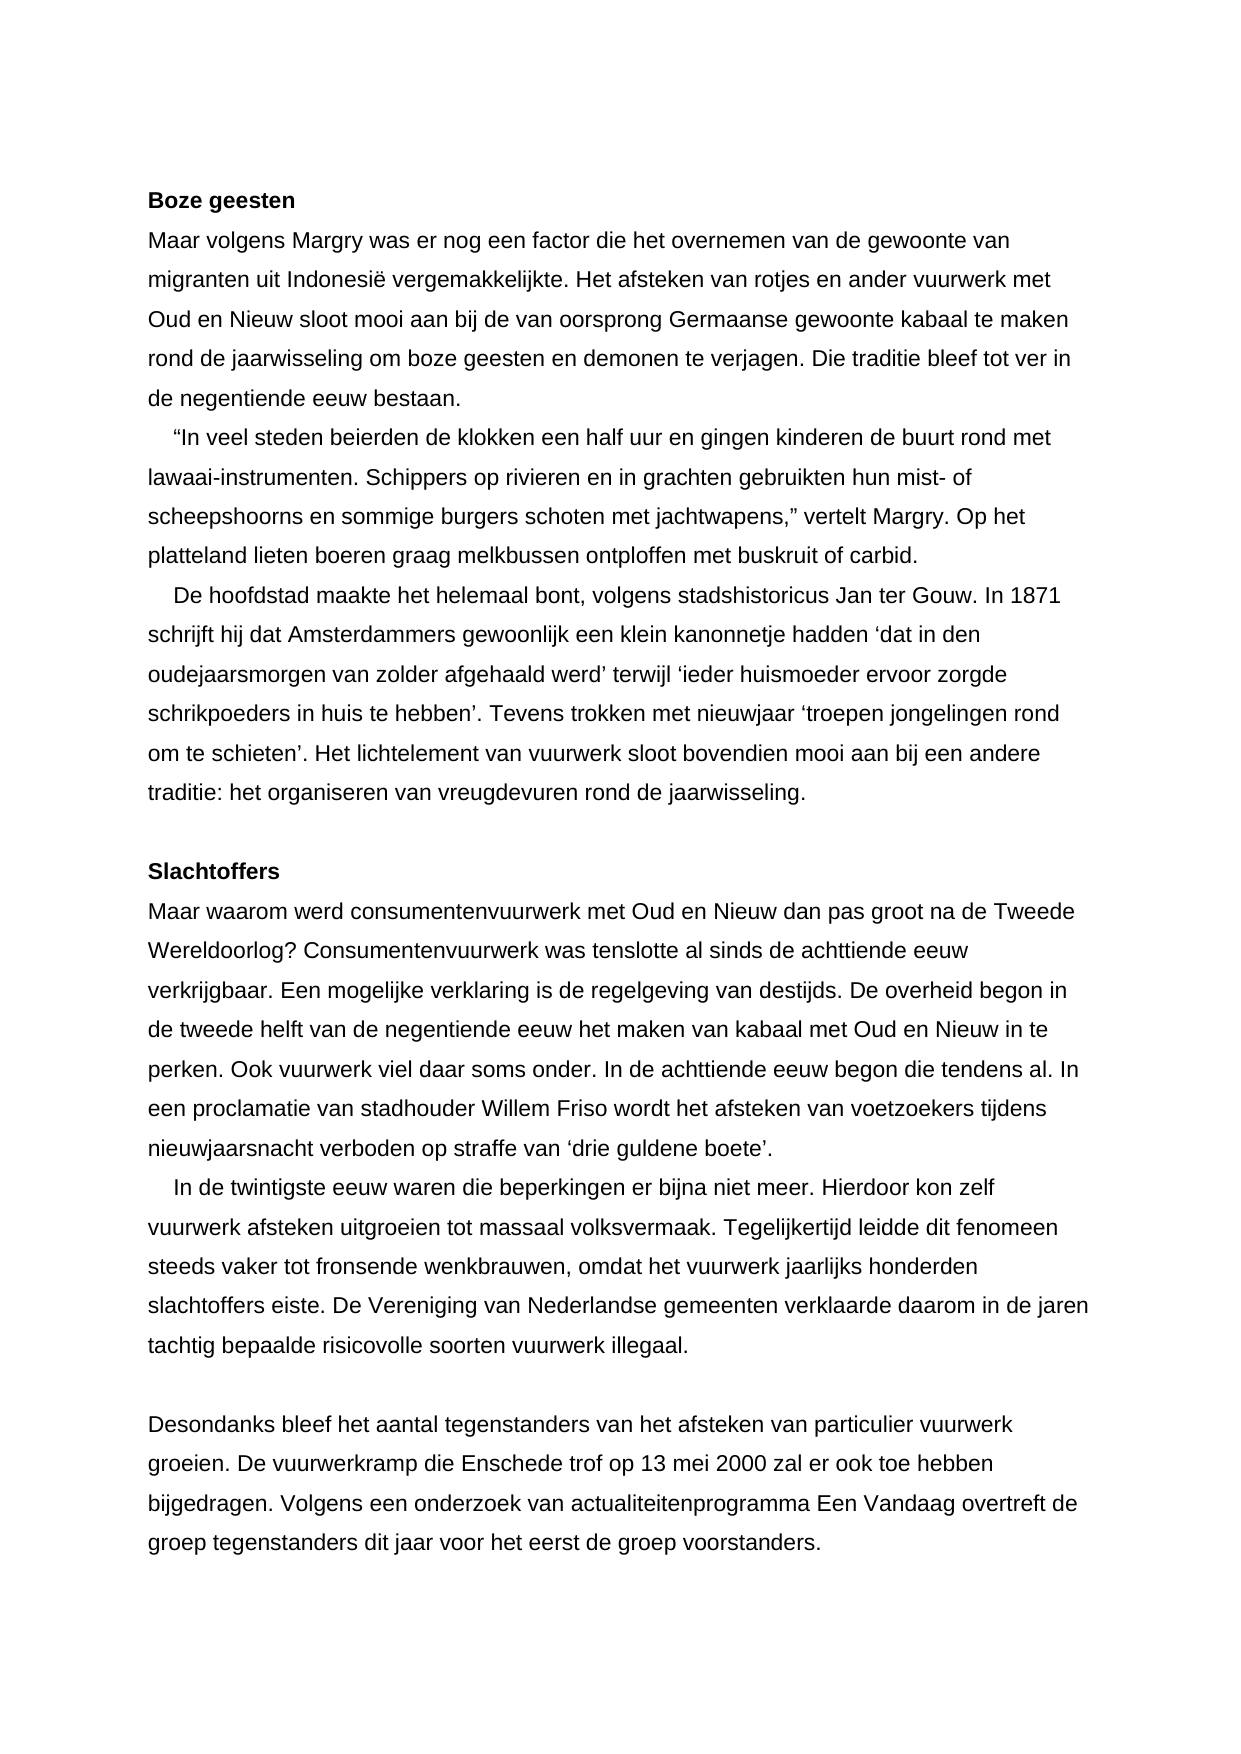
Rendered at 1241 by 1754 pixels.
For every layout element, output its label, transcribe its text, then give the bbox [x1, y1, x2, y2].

text Desondanks bleef het aantal tegenstanders van het afsteken van particulier vuurwerk groeien. De vuurwerkramp die Enschede trof op 13 mei 2000 zal er ook toe hebben bijgedragen. Volgens een onderzoek van actualiteitenprogramma Een Vandaag overtreft de groep tegenstanders dit jaar voor het eerst de groep voorstanders. [148, 1411, 1093, 1556]
text Boze geesten [148, 187, 1093, 213]
text “In veel steden beierden de klokken een half uur en gingen kinderen de buurt rond met lawaai-instrumenten. Schippers op rivieren en in grachten gebruikten hun mist- of scheepshoorns en sommige burgers schoten met jachtwapens,” vertelt Margry. Op het platteland lieten boeren graag melkbussen ontploffen met buskruit of carbid. [148, 424, 1093, 569]
text De hoofdstad maakte het helemaal bont, volgens stadshistoricus Jan ter Gouw. In 1871 schrijft hij dat Amsterdammers gewoonlijk een klein kanonnetje hadden ‘dat in den oudejaarsmorgen van zolder afgehaald werd’ terwijl ‘ieder huismoeder ervoor zorgde schrikpoeders in huis te hebben’. Tevens trokken met nieuwjaar ‘troepen jongelingen rond om te schieten’. Het lichtelement van vuurwerk sloot bovendien mooi aan bij een andere traditie: het organiseren van vreugdevuren rond de jaarwisseling. [148, 582, 1093, 806]
text Maar waarom werd consumentenvuurwerk met Oud en Nieuw dan pas groot na de Tweede Wereldoorlog? Consumentenvuurwerk was tenslotte al sinds de achttiende eeuw verkrijgbaar. Een mogelijke verklaring is de regelgeving van destijds. De overheid begon in de tweede helft van de negentiende eeuw het maken van kabaal met Oud en Nieuw in te perken. Ook vuurwerk viel daar soms onder. In de achttiende eeuw begon die tendens al. In een proclamatie van stadhouder Willem Friso wordt het afsteken van voetzoekers tijdens nieuwjaarsnacht verboden op straffe van ‘drie guldene boete’. [148, 898, 1093, 1161]
text In de twintigste eeuw waren die beperkingen er bijna niet meer. Hierdoor kon zelf vuurwerk afsteken uitgroeien tot massaal volksvermaak. Tegelijkertijd leidde dit fenomeen steeds vaker tot fronsende wenkbrauwen, omdat het vuurwerk jaarlijks honderden slachtoffers eiste. De Vereniging van Nederlandse gemeenten verklaarde daarom in de jaren tachtig bepaalde risicovolle soorten vuurwerk illegaal. [148, 1174, 1093, 1358]
text Slachtoffers [148, 858, 1093, 884]
text Maar volgens Margry was er nog een factor die het overnemen van de gewoonte van migranten uit Indonesië vergemakkelijkte. Het afsteken van rotjes en ander vuurwerk met Oud en Nieuw sloot mooi aan bij de van oorsprong Germaanse gewoonte kabaal te maken rond de jaarwisseling om boze geesten en demonen te verjagen. Die traditie bleef tot ver in de negentiende eeuw bestaan. [148, 227, 1093, 411]
